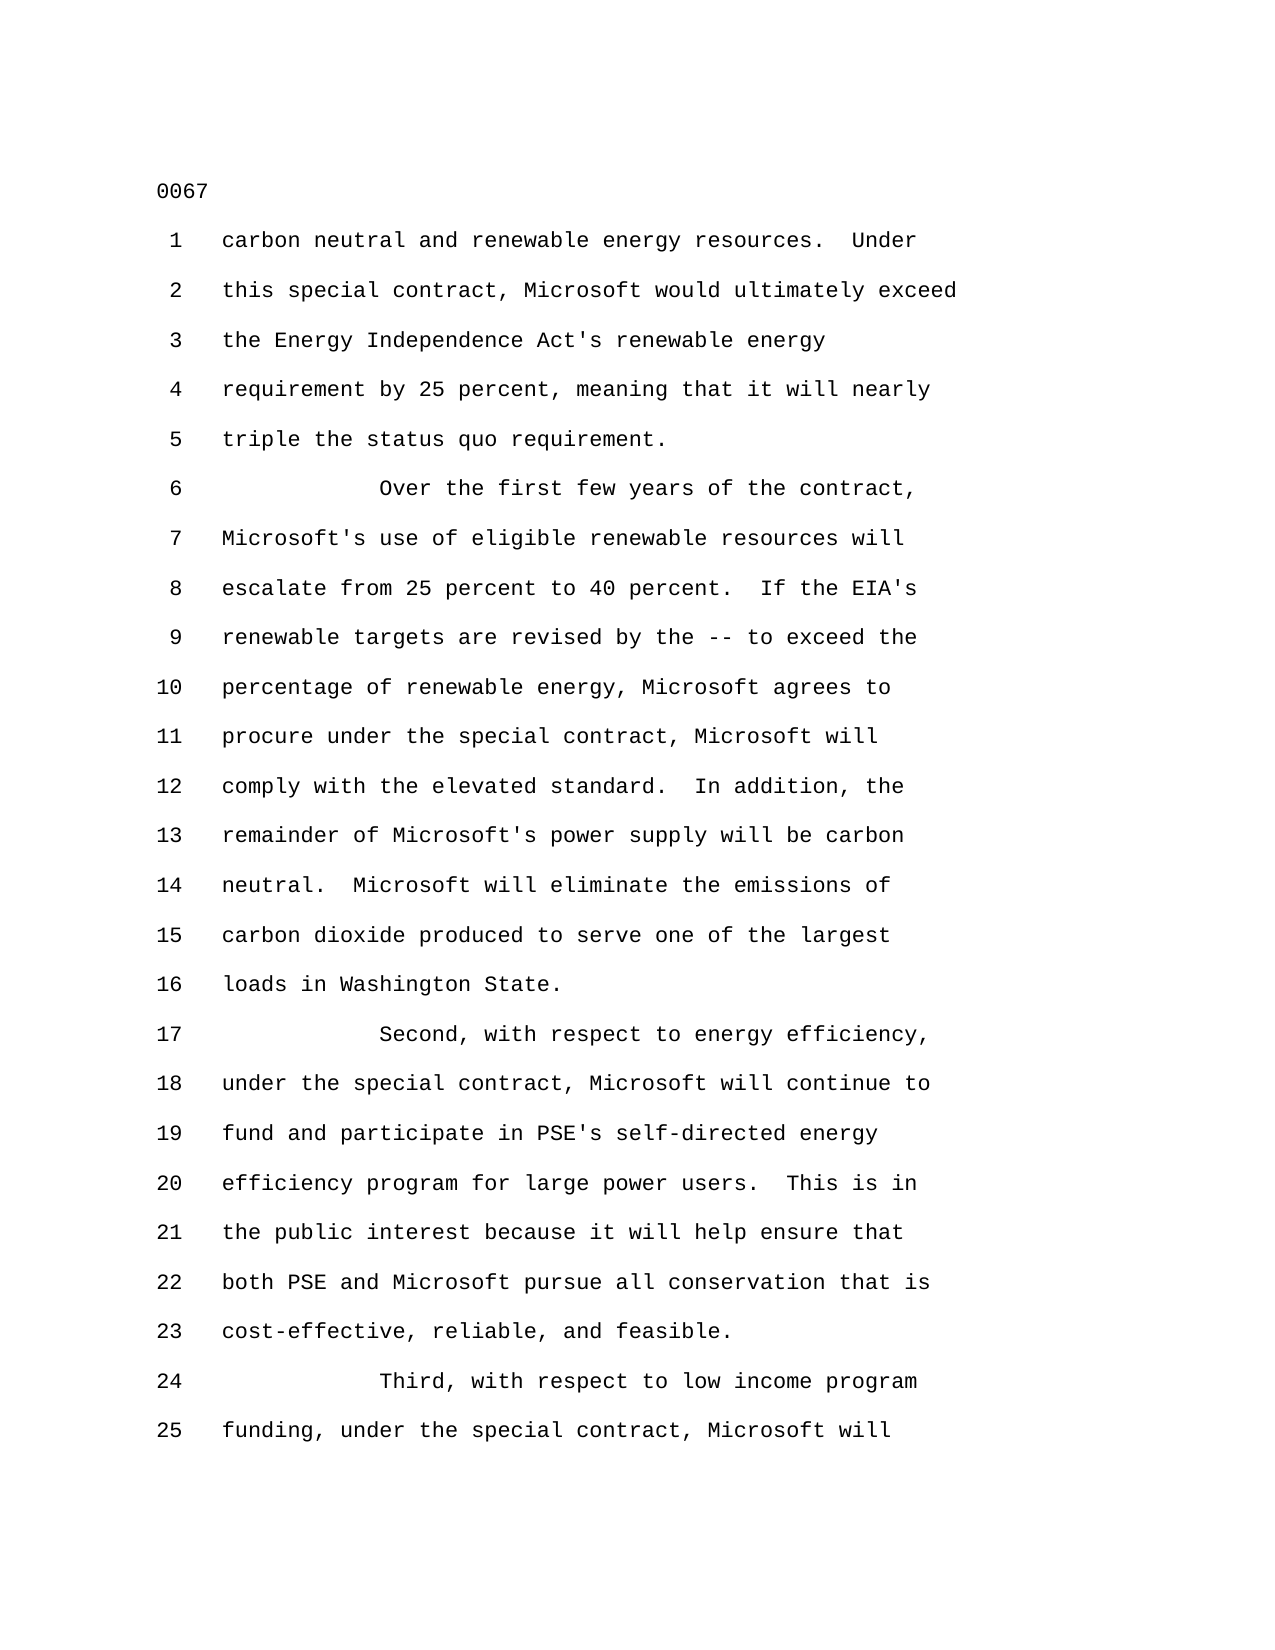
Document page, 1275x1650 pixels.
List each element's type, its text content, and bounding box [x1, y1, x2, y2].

text 11 procure under the special contract, Microsoft will [156, 725, 1119, 750]
text 25 funding, under the special contract, Microsoft will [156, 1419, 1119, 1444]
text 12 comply with the elevated standard. In addition, the [156, 775, 1119, 800]
text 0067 [156, 180, 1119, 205]
text 19 fund and participate in PSE's self-directed energy [156, 1122, 1119, 1147]
text 16 loads in Washington State. [156, 973, 1119, 998]
text 5 triple the status quo requirement. [156, 428, 1119, 453]
text 22 both PSE and Microsoft pursue all conservation that is [156, 1271, 1119, 1296]
text 7 Microsoft's use of eligible renewable resources will [156, 527, 1119, 552]
text 3 the Energy Independence Act's renewable energy [156, 329, 1119, 353]
text 6 Over the first few years of the contract, [156, 477, 1119, 502]
text 15 carbon dioxide produced to serve one of the largest [156, 924, 1119, 948]
text 14 neutral. Microsoft will eliminate the emissions of [156, 874, 1119, 899]
text 2 this special contract, Microsoft would ultimately exceed [156, 279, 1119, 304]
text 13 remainder of Microsoft's power supply will be carbon [156, 824, 1119, 849]
text 1 carbon neutral and renewable energy resources. Under [156, 229, 1119, 254]
text 17 Second, with respect to energy efficiency, [156, 1023, 1119, 1048]
text 8 escalate from 25 percent to 40 percent. If the EIA's [156, 577, 1119, 601]
text 24 Third, with respect to low income program [156, 1370, 1119, 1395]
text 18 under the special contract, Microsoft will continue to [156, 1072, 1119, 1097]
text 10 percentage of renewable energy, Microsoft agrees to [156, 676, 1119, 701]
text 9 renewable targets are revised by the -- to exceed the [156, 626, 1119, 651]
text 23 cost-effective, reliable, and feasible. [156, 1320, 1119, 1345]
text 20 efficiency program for large power users. This is in [156, 1172, 1119, 1196]
text 21 the public interest because it will help ensure that [156, 1221, 1119, 1246]
text 4 requirement by 25 percent, meaning that it will nearly [156, 378, 1119, 403]
